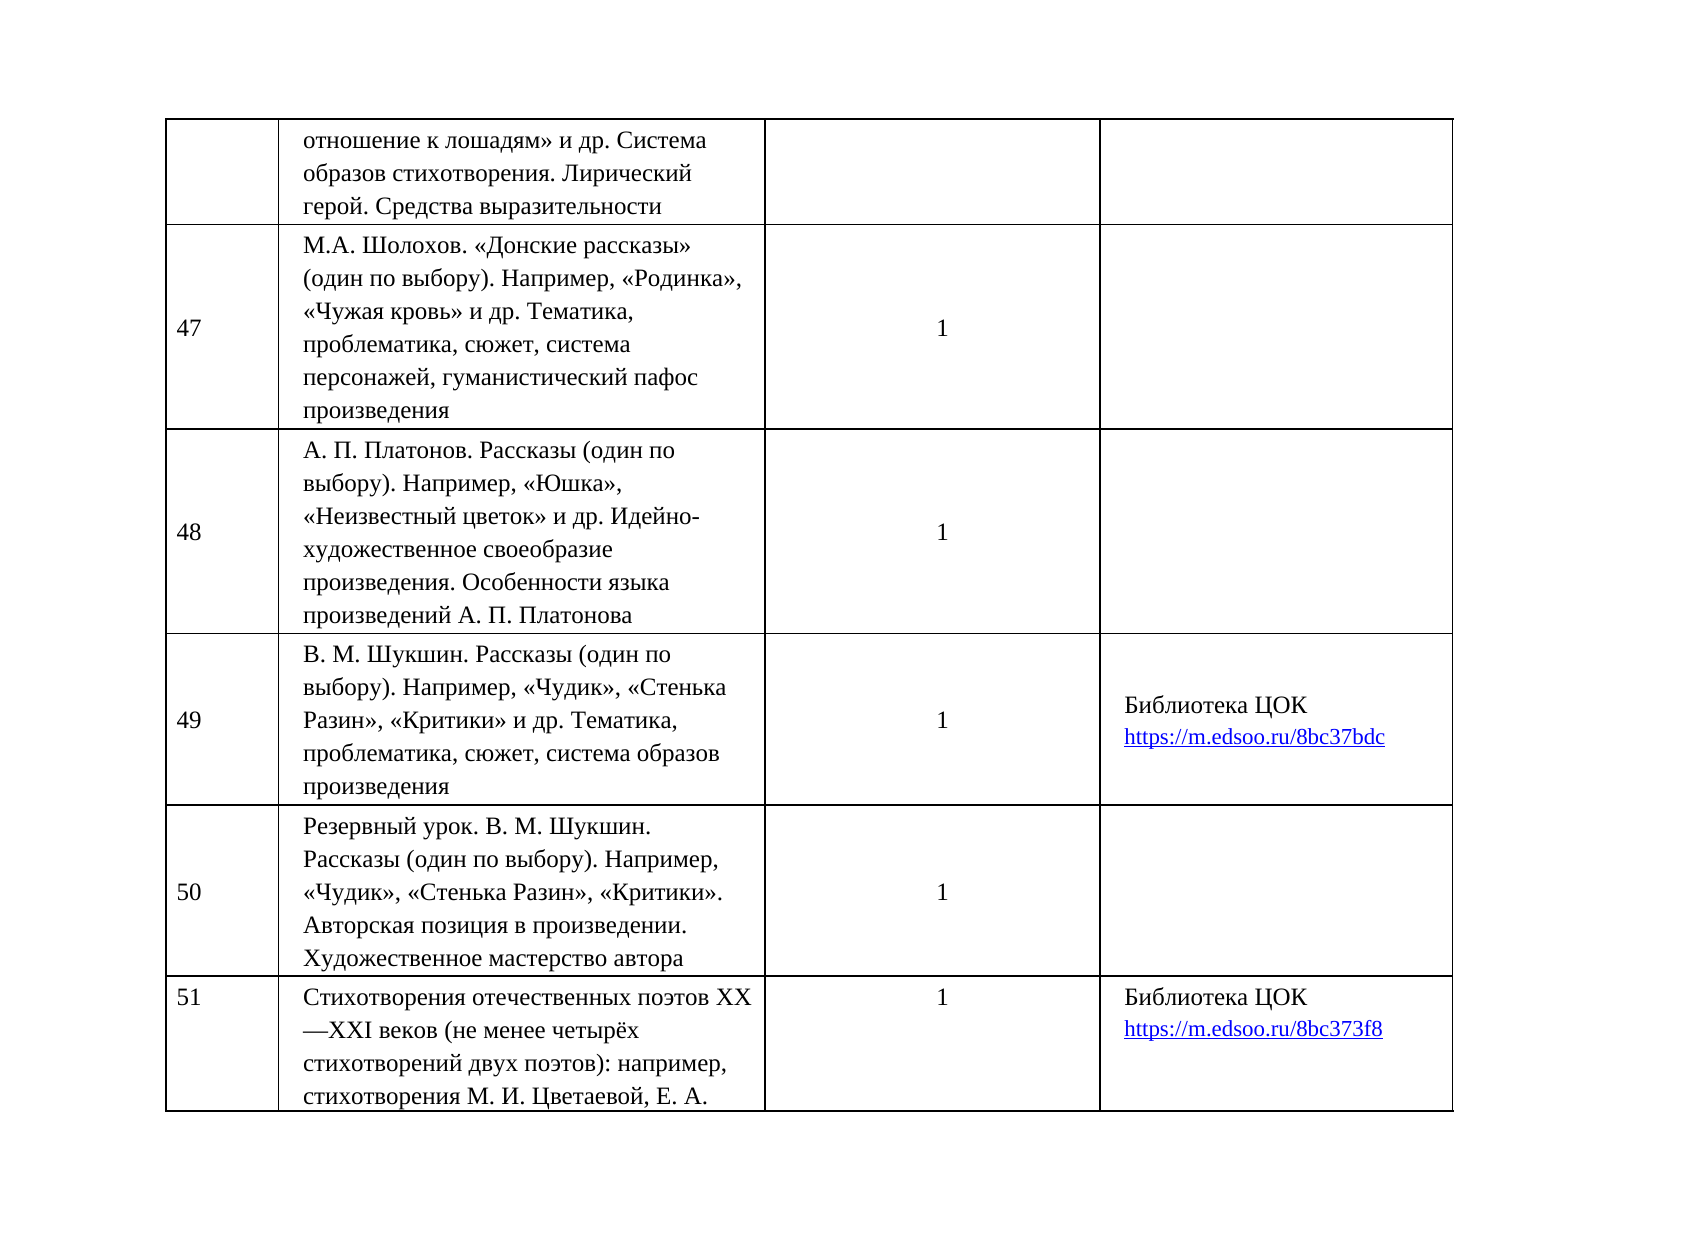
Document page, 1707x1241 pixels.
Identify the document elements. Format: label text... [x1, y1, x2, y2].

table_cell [1101, 977, 1452, 1110]
table_cell 1 [766, 120, 1099, 223]
table_cell А. П. Платонов. Рассказы (один по выбору). Например, «Юшка», «Неизвестный цветок» и др. Идейно-художественное своеобразие произведения. Особенности языка произведений А. П. Платонова [279, 430, 764, 632]
table_cell 1 [766, 225, 1099, 428]
table_cell В. М. Шукшин. Рассказы (один по выбору). Например, «Чудик», «Стенька Разин», «Критики» и др. Тематика, проблематика, сюжет, система образов произведения [279, 634, 764, 804]
table_cell [1101, 225, 1452, 428]
table_cell 51 [167, 977, 278, 1110]
table_cell М.А. Шолохов. «Донские рассказы» (один по выбору). Например, «Родинка», «Чужая кровь» и др. Тематика, проблематика, сюжет, система персонажей, гуманистический пафос произведения [279, 225, 764, 428]
table_cell 47 [167, 225, 278, 428]
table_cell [1101, 120, 1452, 223]
table_cell Резервный урок. В. М. Шукшин. Рассказы (один по выбору). Например, «Чудик», «Стенька Разин», «Критики». Авторская позиция в произведении. Художественное мастерство автора [279, 806, 764, 975]
table_cell 1 [766, 806, 1099, 975]
table_cell 50 [167, 806, 278, 975]
table_cell 1 [766, 977, 1099, 1110]
table_cell 48 [167, 430, 278, 632]
table_cell 46 [167, 120, 278, 223]
table_cell [1101, 430, 1452, 632]
table_cell Библиотека ЦОК https://m.edsoo.ru/8bc37bdc [1101, 634, 1452, 804]
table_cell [279, 977, 764, 1110]
table_cell 49 [167, 634, 278, 804]
table_cell 1 [766, 634, 1099, 804]
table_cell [279, 120, 764, 223]
table_cell [1101, 806, 1452, 975]
table_cell 1 [766, 430, 1099, 632]
